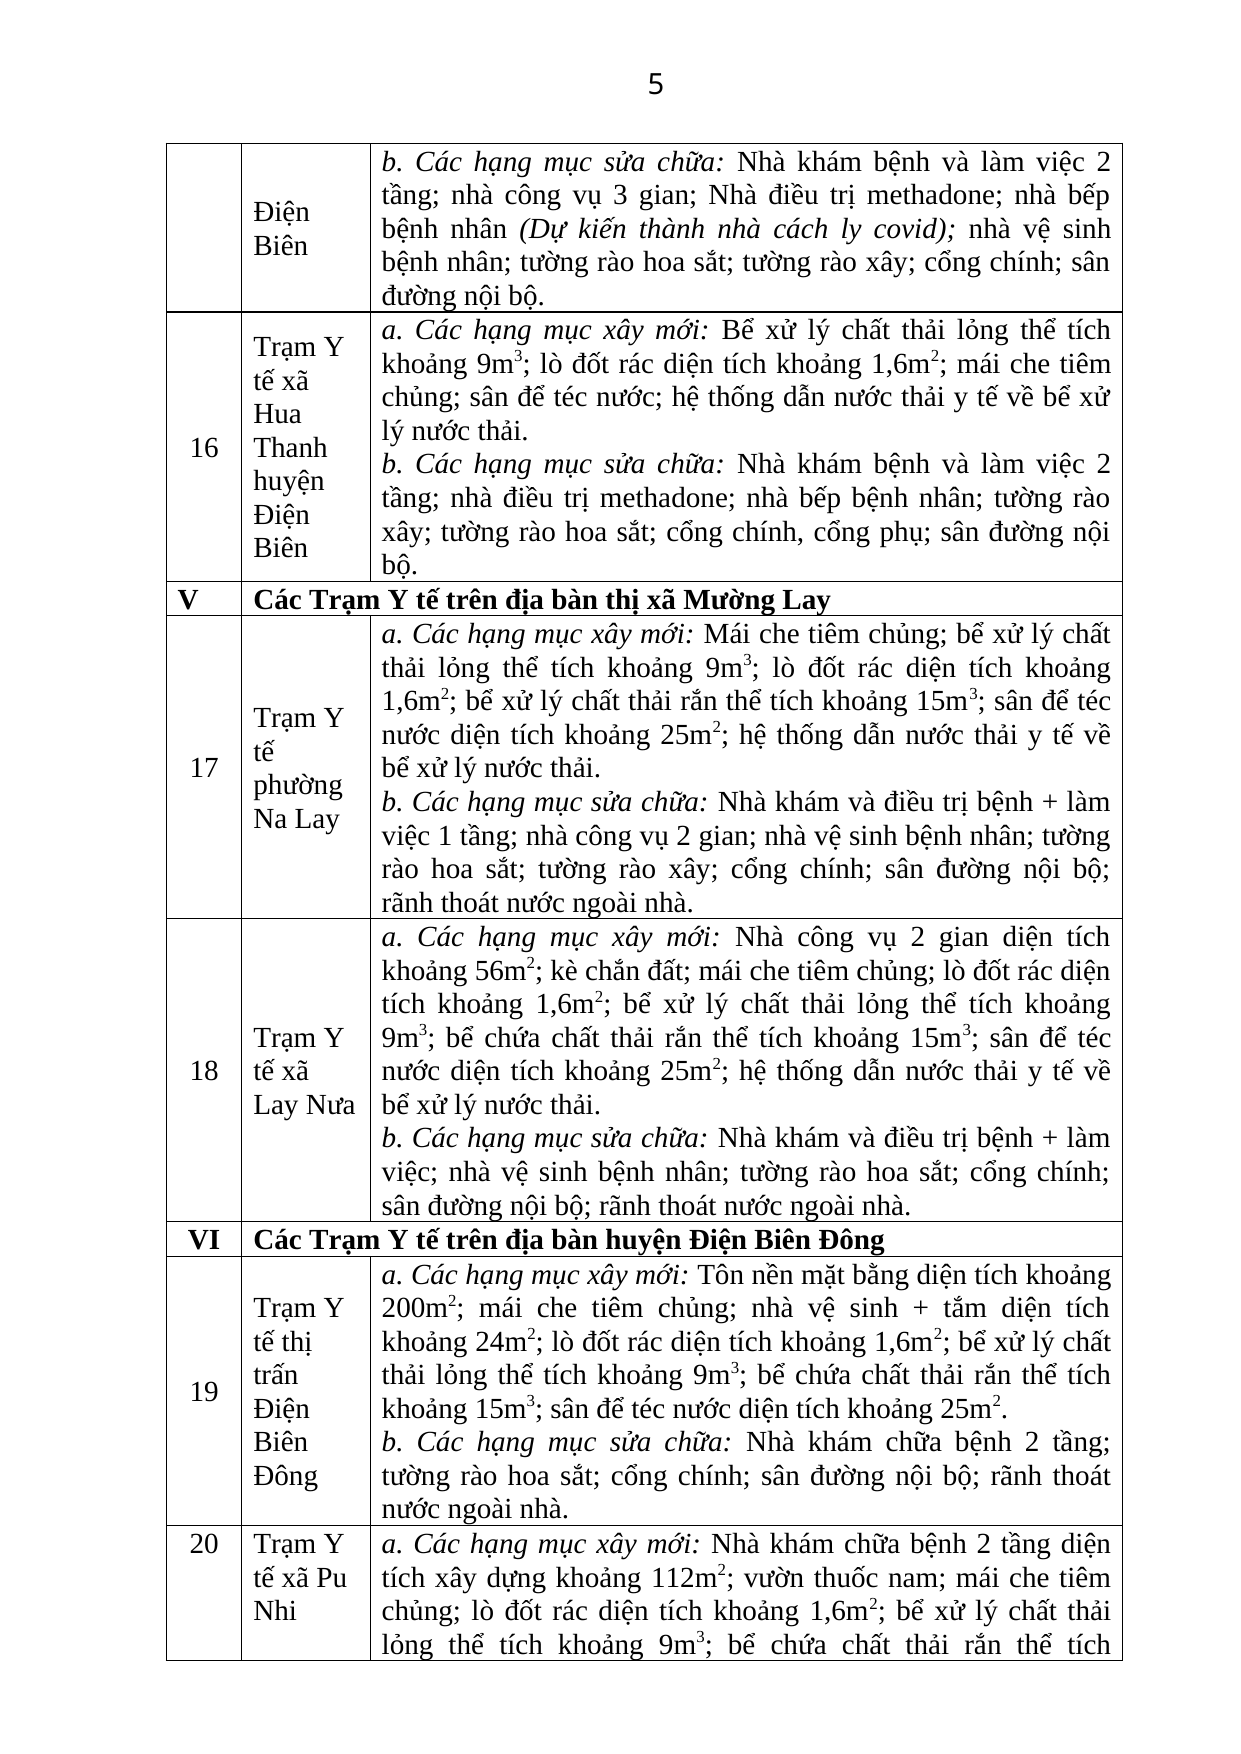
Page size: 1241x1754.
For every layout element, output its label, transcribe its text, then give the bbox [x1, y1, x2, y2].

table_cell Các Trạm Y tế trên địa bàn thị xã Mường Lay [242, 582, 1122, 615]
table_cell V [167, 582, 241, 615]
table_cell 19 [167, 1257, 241, 1525]
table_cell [242, 144, 370, 311]
table_cell Trạm Y tế xã Hua Thanh huyện Điện Biên [242, 313, 370, 581]
table_cell Trạm Y tế phường Na Lay [242, 616, 370, 918]
table_cell 15 [167, 144, 241, 311]
table_cell a. Các hạng mục xây mới: Tôn nền mặt bằng diện tích khoảng 200m2; mái che tiêm chủng; nhà vệ sinh + tắm diện tích khoảng 24m2; lò đốt rác diện tích khoảng 1,6m2; bể xử lý chất thải lỏng thể tích khoảng 9m3; bể chứa chất thải rắn thể tích khoảng 15m3; sân để téc nước diện tích khoảng 25m2. b. Các hạng mục sửa chữa: Nhà khám chữa bệnh 2 tầng; tường rào hoa sắt; cổng chính; sân đường nội bộ; rãnh thoát nước ngoài nhà. [371, 1257, 1122, 1525]
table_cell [371, 1526, 1122, 1660]
table_cell 16 [167, 313, 241, 581]
table_cell 20 [167, 1526, 241, 1660]
table_cell a. Các hạng mục xây mới: Nhà công vụ 2 gian diện tích khoảng 56m2; kè chắn đất; mái che tiêm chủng; lò đốt rác diện tích khoảng 1,6m2; bể xử lý chất thải lỏng thể tích khoảng 9m3; bể chứa chất thải rắn thể tích khoảng 15m3; sân để téc nước diện tích khoảng 25m2; hệ thống dẫn nước thải y tế về bể xử lý nước thải. b. Các hạng mục sửa chữa: Nhà khám và điều trị bệnh + làm việc; nhà vệ sinh bệnh nhân; tường rào hoa sắt; cổng chính; sân đường nội bộ; rãnh thoát nước ngoài nhà. [371, 919, 1122, 1221]
table_cell Các Trạm Y tế trên địa bàn huyện Điện Biên Đông [242, 1222, 1122, 1256]
table_cell a. Các hạng mục xây mới: Mái che tiêm chủng; bể xử lý chất thải lỏng thể tích khoảng 9m3; lò đốt rác diện tích khoảng 1,6m2; bể xử lý chất thải rắn thể tích khoảng 15m3; sân để téc nước diện tích khoảng 25m2; hệ thống dẫn nước thải y tế về bể xử lý nước thải. b. Các hạng mục sửa chữa: Nhà khám và điều trị bệnh + làm việc 1 tầng; nhà công vụ 2 gian; nhà vệ sinh bệnh nhân; tường rào hoa sắt; tường rào xây; cổng chính; sân đường nội bộ; rãnh thoát nước ngoài nhà. [371, 616, 1122, 918]
table_cell Trạm Y tế thị trấn Điện Biên Đông [242, 1257, 370, 1525]
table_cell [371, 144, 1122, 311]
table_cell a. Các hạng mục xây mới: Bể xử lý chất thải lỏng thể tích khoảng 9m3; lò đốt rác diện tích khoảng 1,6m2; mái che tiêm chủng; sân để téc nước; hệ thống dẫn nước thải y tế về bể xử lý nước thải. b. Các hạng mục sửa chữa: Nhà khám bệnh và làm việc 2 tầng; nhà điều trị methadone; nhà bếp bệnh nhân; tường rào xây; tường rào hoa sắt; cổng chính, cổng phụ; sân đường nội bộ. [371, 313, 1122, 581]
table_cell 18 [167, 919, 241, 1221]
table_cell 17 [167, 616, 241, 918]
table_cell VI [167, 1222, 241, 1256]
table_cell Trạm Y tế xã Pu Nhi [242, 1526, 370, 1660]
table_cell Trạm Y tế xã Lay Nưa [242, 919, 370, 1221]
